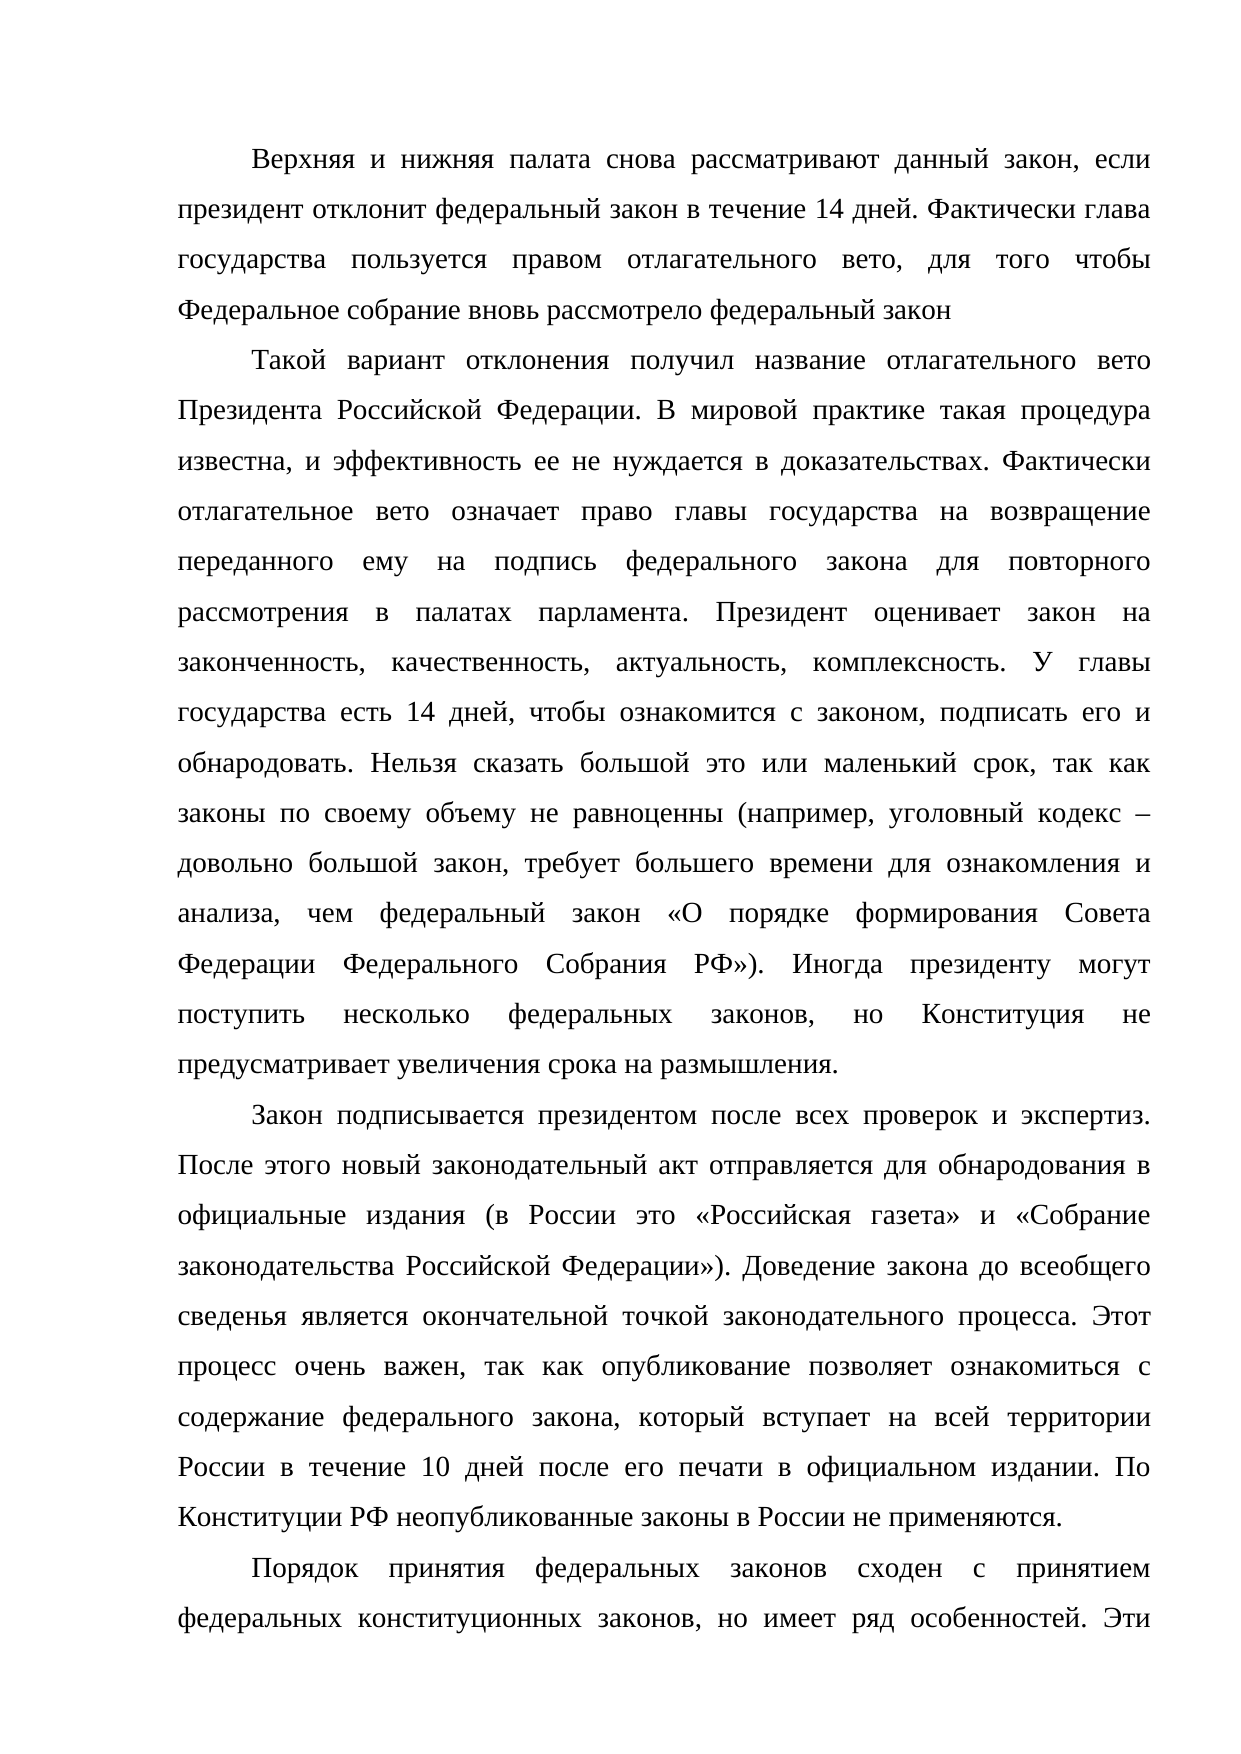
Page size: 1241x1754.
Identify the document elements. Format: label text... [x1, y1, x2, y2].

text Закон подписывается президентом после всех проверок и экспертиз. После этого новый законодательный акт отправляется для обнародования в официальные издания (в России это «Российская газета» и «Собрание законодательства Российской Федерации»). Доведение закона до всеобщего сведенья является окончательной точкой законодательного процесса. Этот процесс очень важен, так как опубликование позволяет ознакомиться с содержание федерального закона, который вступает на всей территории России в течение 10 дней после его печати в официальном издании. По Конституции РФ неопубликованные законы в России не применяются. [177, 1097, 1152, 1533]
text Верхняя и нижняя палата снова рассматривают данный закон, если президент отклонит федеральный закон в течение 14 дней. Фактически глава государства пользуется правом отлагательного вето, для того чтобы Федеральное собрание вновь рассмотрело федеральный закон [177, 141, 1152, 325]
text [177, 1550, 1152, 1633]
text Такой вариант отклонения получил название отлагательного вето Президента Российской Федерации. В мировой практике такая процедура известна, и эффективность ее не нуждается в доказательствах. Фактически отлагательное вето означает право главы государства на возвращение переданного ему на подпись федерального закона для повторного рассмотрения в палатах парламента. Президент оценивает закон на законченность, качественность, актуальность, комплексность. У главы государства есть 14 дней, чтобы ознакомится с законом, подписать его и обнародовать. Нельзя сказать большой это или маленький срок, так как законы по своему объему не равноценны (например, уголовный кодекс – довольно большой закон, требует большего времени для ознакомления и анализа, чем федеральный закон «О порядке формирования Совета Федерации Федерального Собрания РФ»). Иногда президенту могут поступить несколько федеральных законов, но Конституция не предусматривает увеличения срока на размышления. [177, 342, 1152, 1080]
